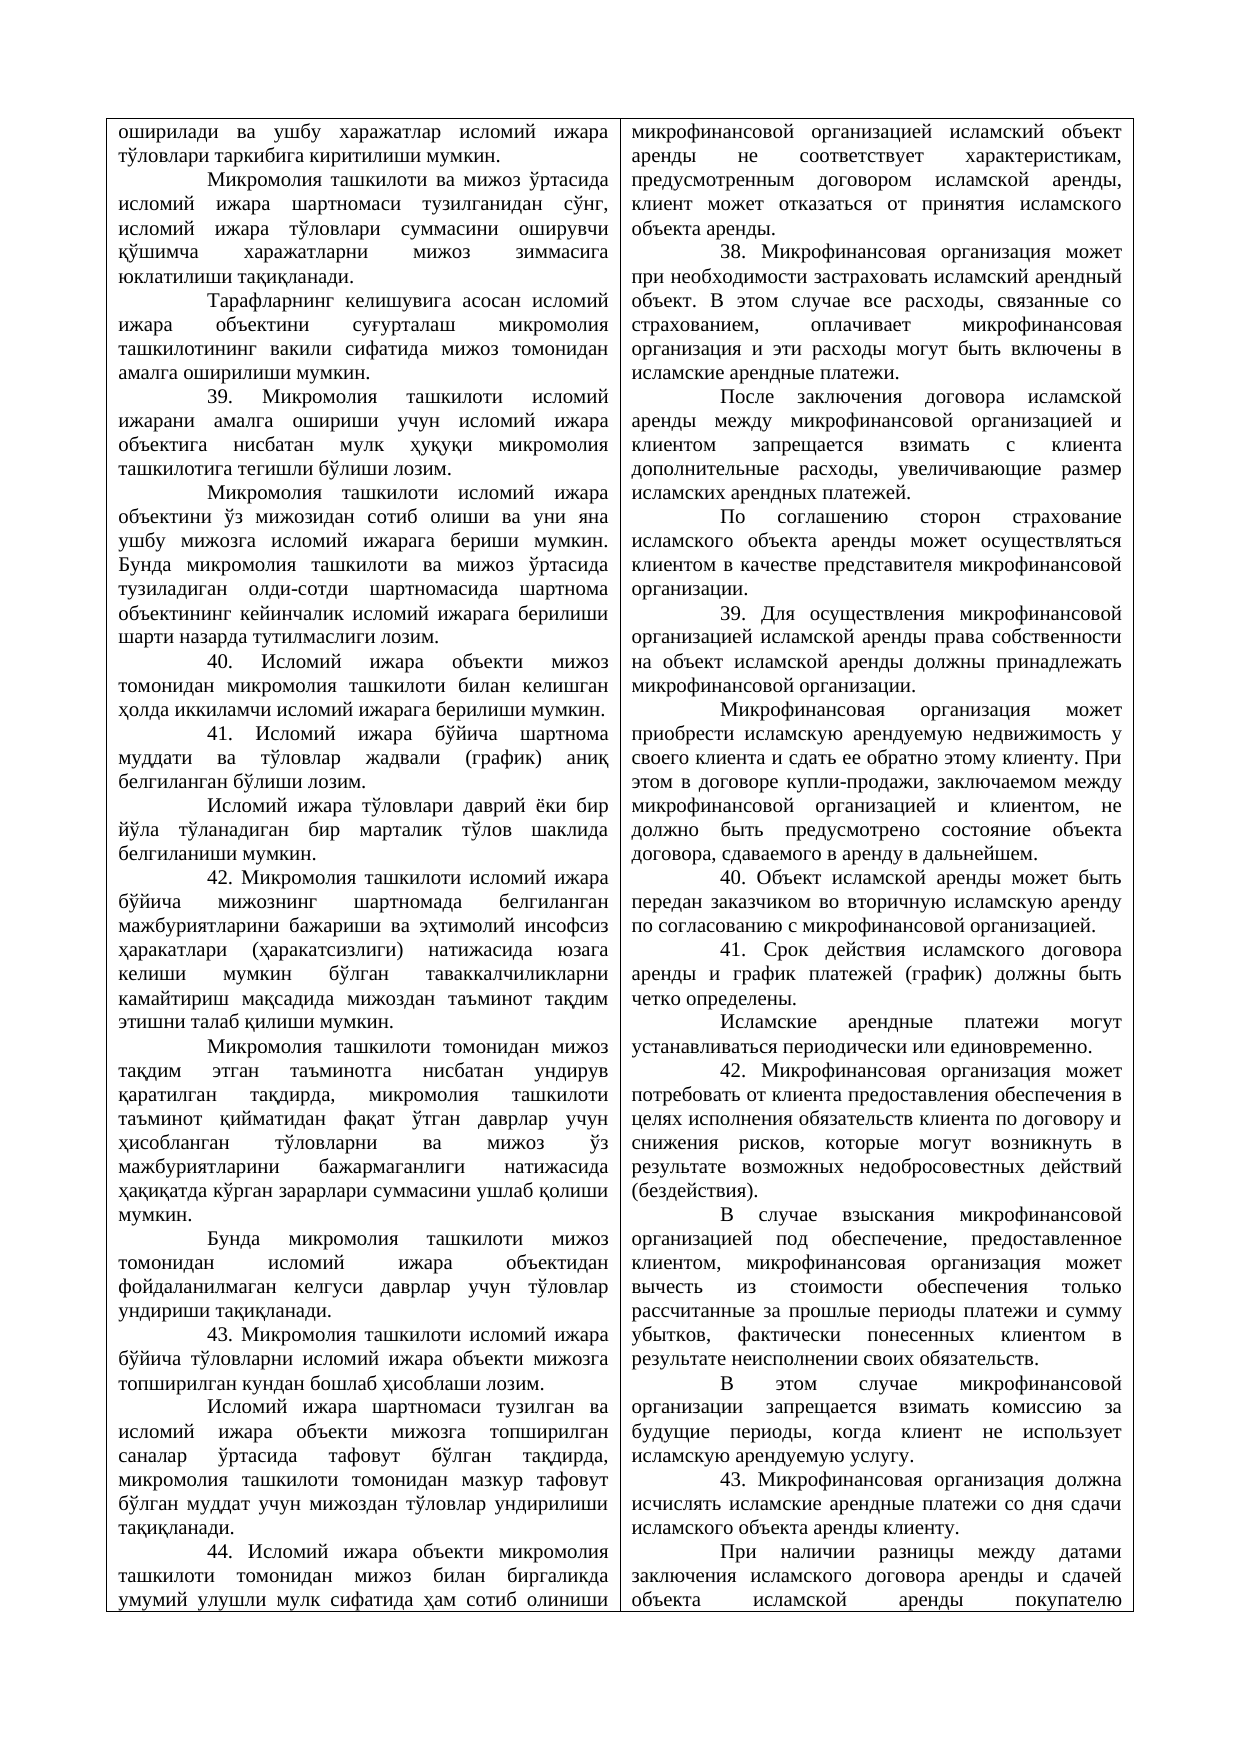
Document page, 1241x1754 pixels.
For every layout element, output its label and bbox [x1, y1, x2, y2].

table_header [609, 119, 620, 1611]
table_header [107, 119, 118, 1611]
table_header [621, 119, 1133, 1611]
